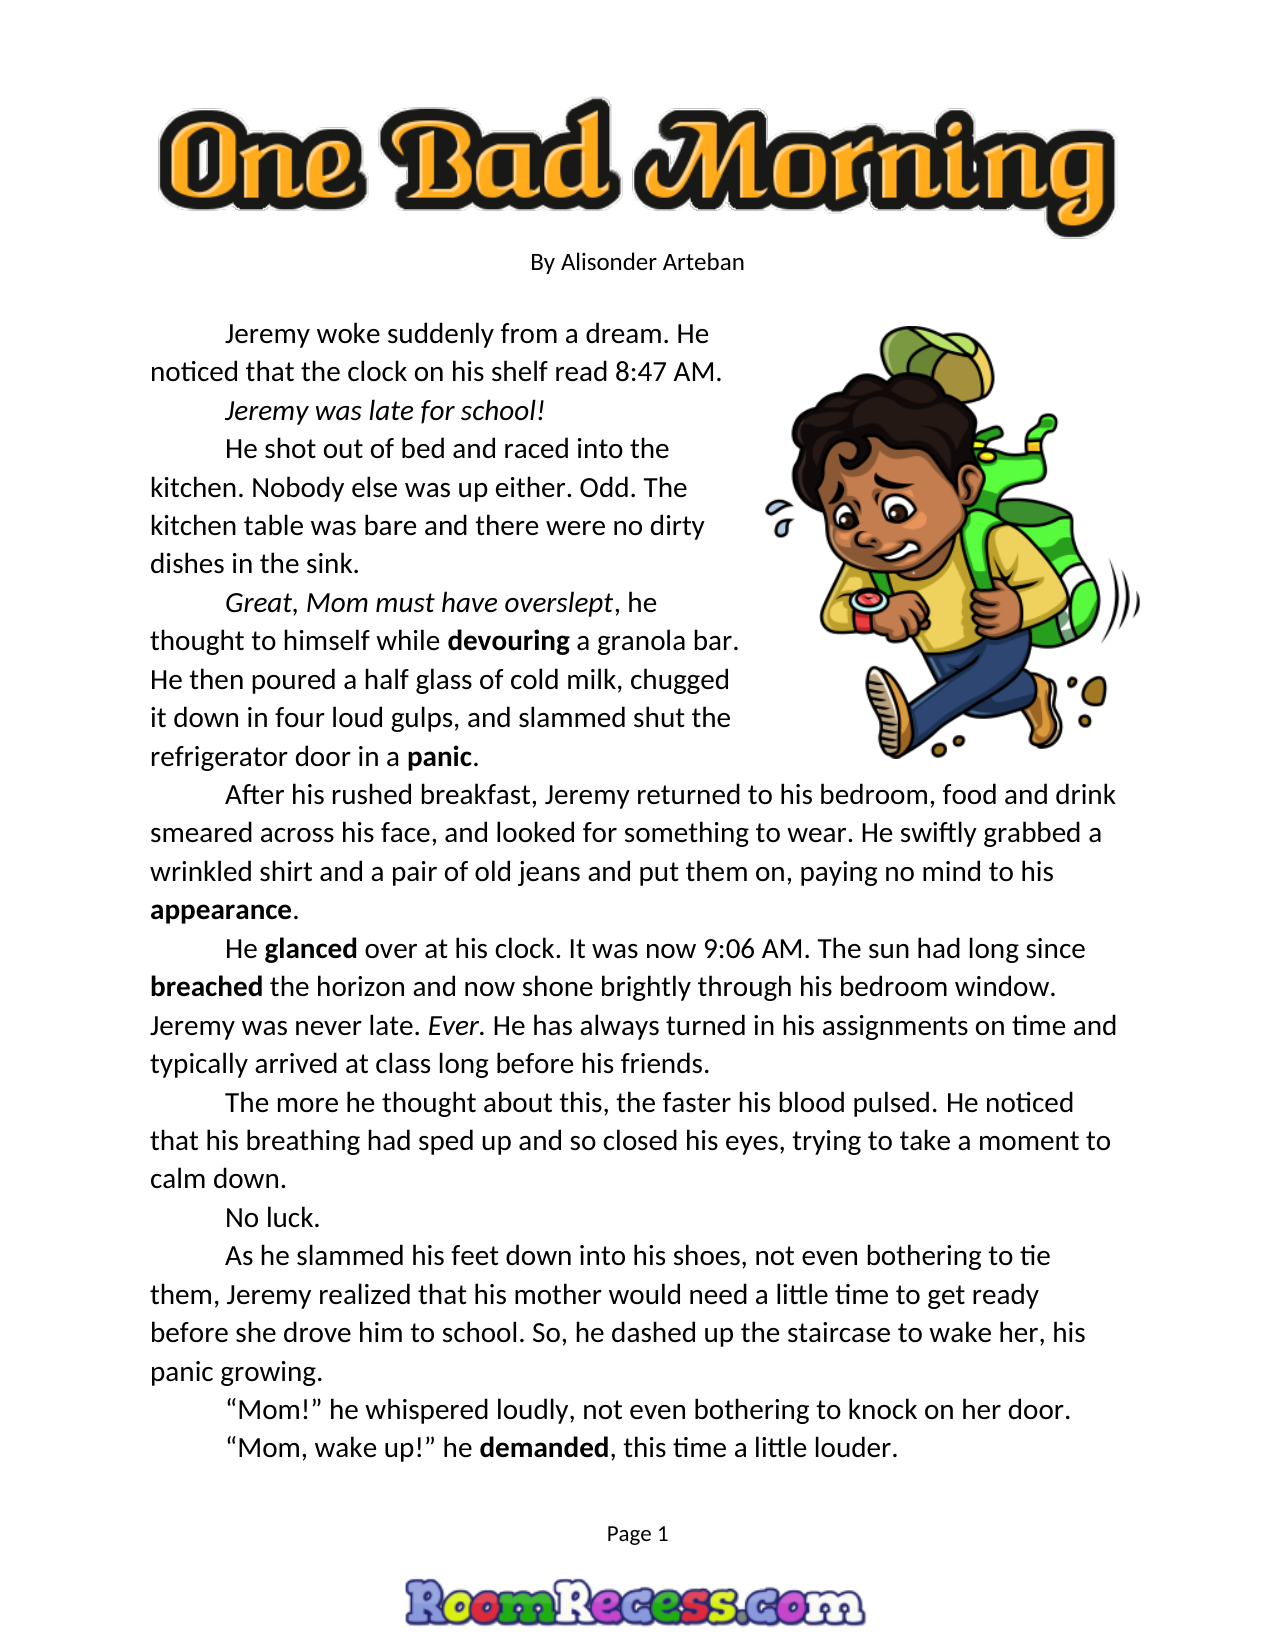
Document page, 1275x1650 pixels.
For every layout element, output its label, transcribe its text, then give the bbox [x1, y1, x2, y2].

text The more he thought about this, the faster his blood pulsed. He noticed that his breathing had sped up and so closed his eyes, trying to take a moment to calm down. [150, 1084, 1125, 1196]
text before she drove him to school. So, he dashed up the staircase to wake her, his panic growing. [150, 1314, 1125, 1388]
picture [764, 326, 1140, 759]
text “Mom!” he whispered loudly, not even bothering to knock on her door. [150, 1391, 1125, 1427]
text He glanced over at his clock. It was now 9:06 AM. The sun had long since breached the horizon and now shone brightly through his bedroom window. Jeremy was never late. Ever. He has always turned in his assignments on time and typically arrived at class long before his friends. [150, 930, 1125, 1081]
text Jeremy woke suddenly from a dream. He noticed that the clock on his shelf read 8:47 AM. [150, 315, 1125, 389]
text Jeremy was late for school! [150, 392, 764, 427]
text “Mom, wake up!” he demanded, this time a little louder. [150, 1429, 1125, 1465]
text No luck. [150, 1199, 1125, 1234]
text Great, Mom must have overslept, he thought to himself while devouring a granola bar. He then poured a half glass of cold milk, chugged it down in four loud gulps, and slammed shut the refrigerator door in a panic. [150, 584, 1125, 773]
text After his rushed breakfast, Jeremy returned to his bedroom, food and drink smeared across his face, and looked for something to wear. He swiftly grabbed a wrinkled shirt and a pair of old jeans and put them on, paying no mind to his appearance. [150, 776, 1125, 927]
text As he slammed his feet down into his shoes, not even bothering to tie them, Jeremy realized that his mother would need a little time to get ready [150, 1237, 1125, 1311]
picture [403, 1570, 868, 1627]
text He shot out of bed and raced into the kitchen. Nobody else was up either. Odd. The kitchen table was bare and there were no dirty dishes in the sink. [150, 430, 764, 581]
picture [150, 75, 1125, 246]
